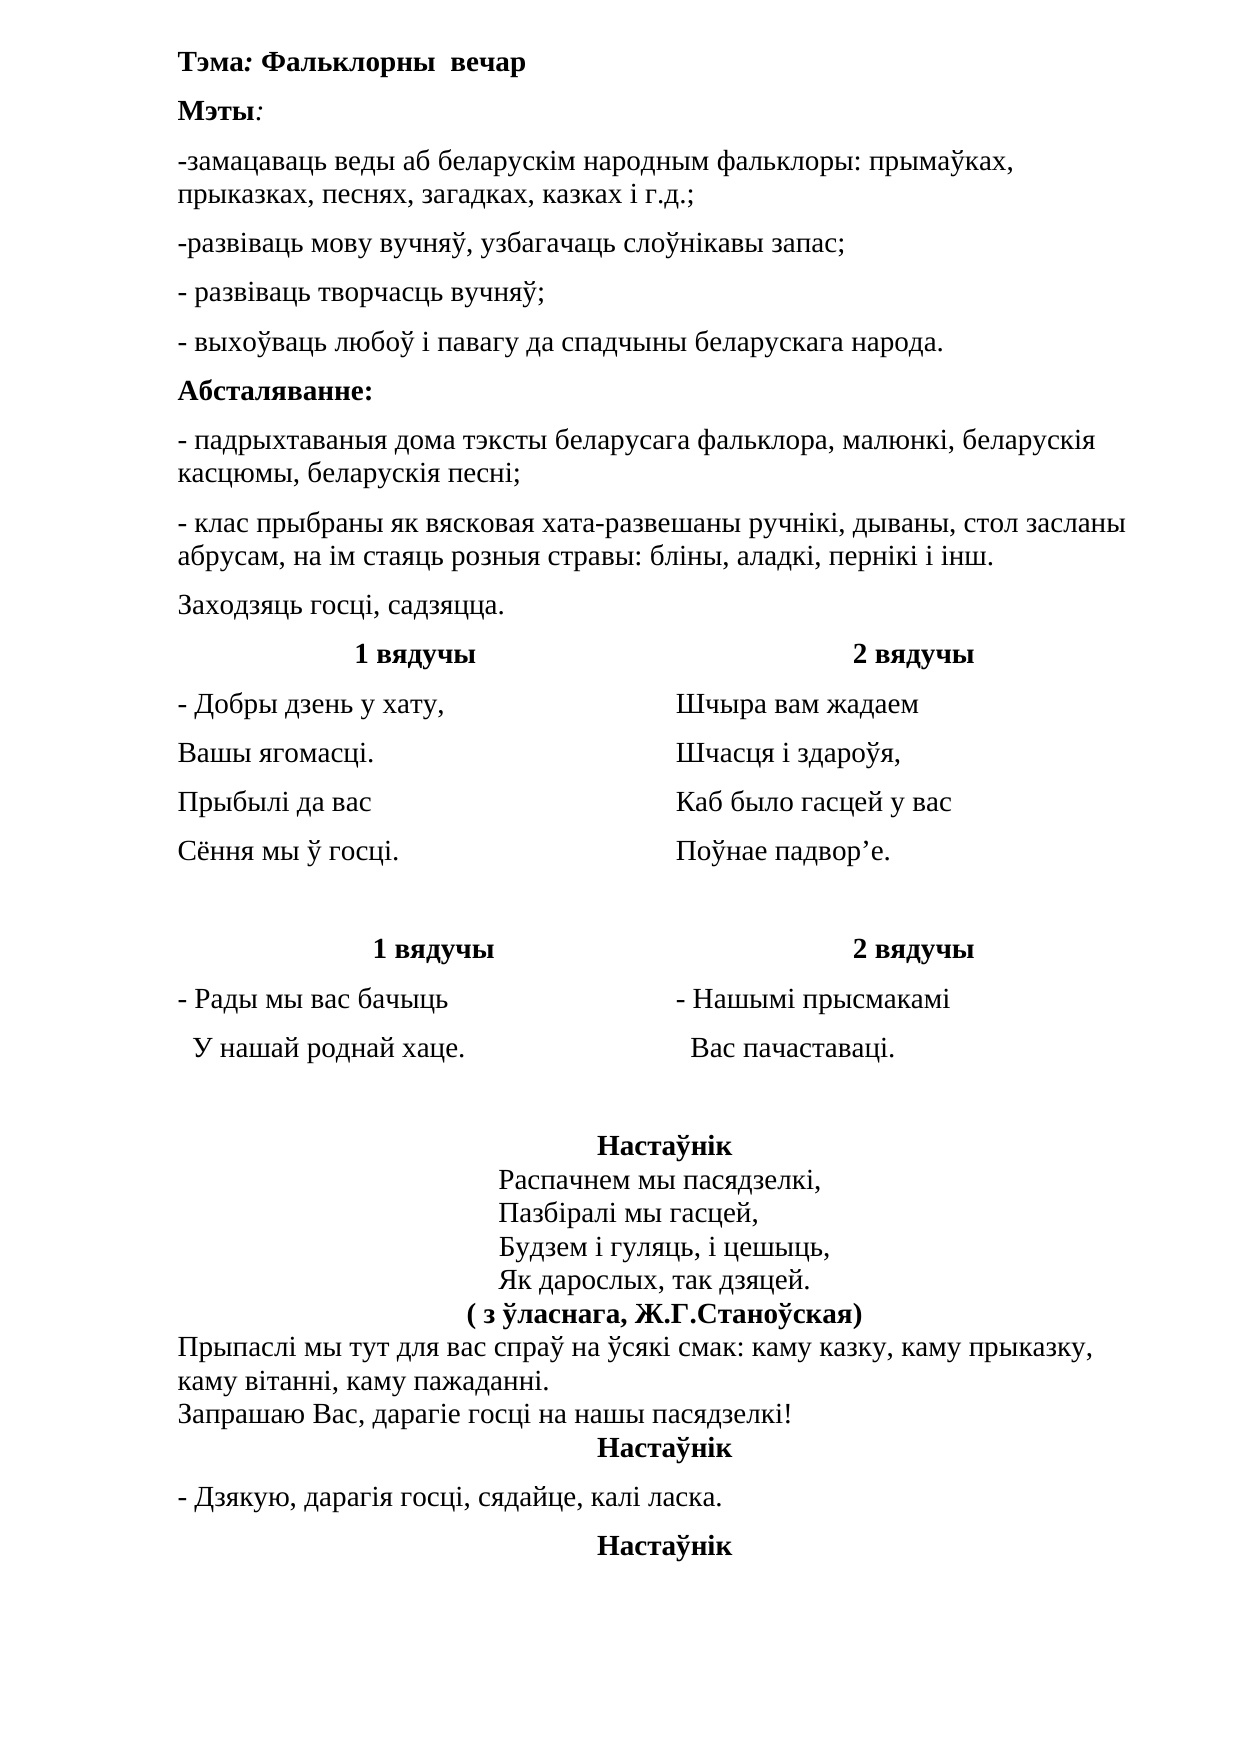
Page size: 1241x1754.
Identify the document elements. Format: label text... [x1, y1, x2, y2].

text Мэты: [177, 93, 1152, 127]
text Прыпаслі мы тут для вас спраў на ўсякі смак: каму казку, каму прыказку, каму вітанні, каму пажаданні. Запрашаю Вас, дарагіе госці на нашы пасядзелкі! [177, 1329, 1152, 1430]
text - развіваць творчасць вучняў; [177, 274, 1152, 308]
text Распачнем мы пасядзелкі, [177, 1162, 1152, 1195]
text -развіваць мову вучняў, узбагачаць слоўнікавы запас; [177, 225, 1152, 259]
table_cell 2 вядучы - Нашымі прысмакамі Вас пачаставаці. [664, 932, 1163, 1128]
table_cell 1 вядучы - Рады мы вас бачыць У нашай роднай хаце. [166, 932, 664, 1128]
text Будзем і гуляць, і цешыць, [177, 1229, 1152, 1262]
table_header 2 вядучы Шчыра вам жадаем Шчасця і здароўя, Каб было гасцей у вас Поўнае падвор’е. [664, 637, 1163, 932]
text Настаўнік [177, 1528, 1152, 1562]
text - выхоўваць любоў і павагу да спадчыны беларускага народа. [177, 324, 1152, 357]
table_header 1 вядучы - Добры дзень у хату, Вашы ягомасці. Прыбылі да вас Сёння мы ў госці. [166, 637, 664, 932]
text Настаўнік [177, 1430, 1152, 1464]
text Тэма: Фальклорны вечар [177, 44, 1152, 78]
text - Дзякую, дарагія госці, сядайце, калі ласка. [177, 1479, 1152, 1513]
text Як дарослых, так дзяцей. [177, 1262, 1152, 1296]
text ( з ўласнага, Ж.Г.Станоўская) [177, 1296, 1152, 1329]
text Абсталяванне: [177, 373, 1152, 406]
text -замацаваць веды аб беларускім народным фальклоры: прымаўках, прыказках, песнях, загадках, казках і г.д.; [177, 143, 1152, 210]
text - клас прыбраны як вясковая хата-развешаны ручнікі, дываны, стол засланы абрусам, на ім стаяць розныя стравы: бліны, аладкі, пернікі і інш. [177, 505, 1152, 572]
text Пазбіралі мы гасцей, [177, 1195, 1152, 1229]
text - падрыхтаваныя дома тэксты беларусага фальклора, малюнкі, беларускія касцюмы, беларускія песні; [177, 422, 1152, 489]
text Настаўнік [177, 1128, 1152, 1162]
text Заходзяць госці, садзяцца. [177, 587, 1152, 621]
